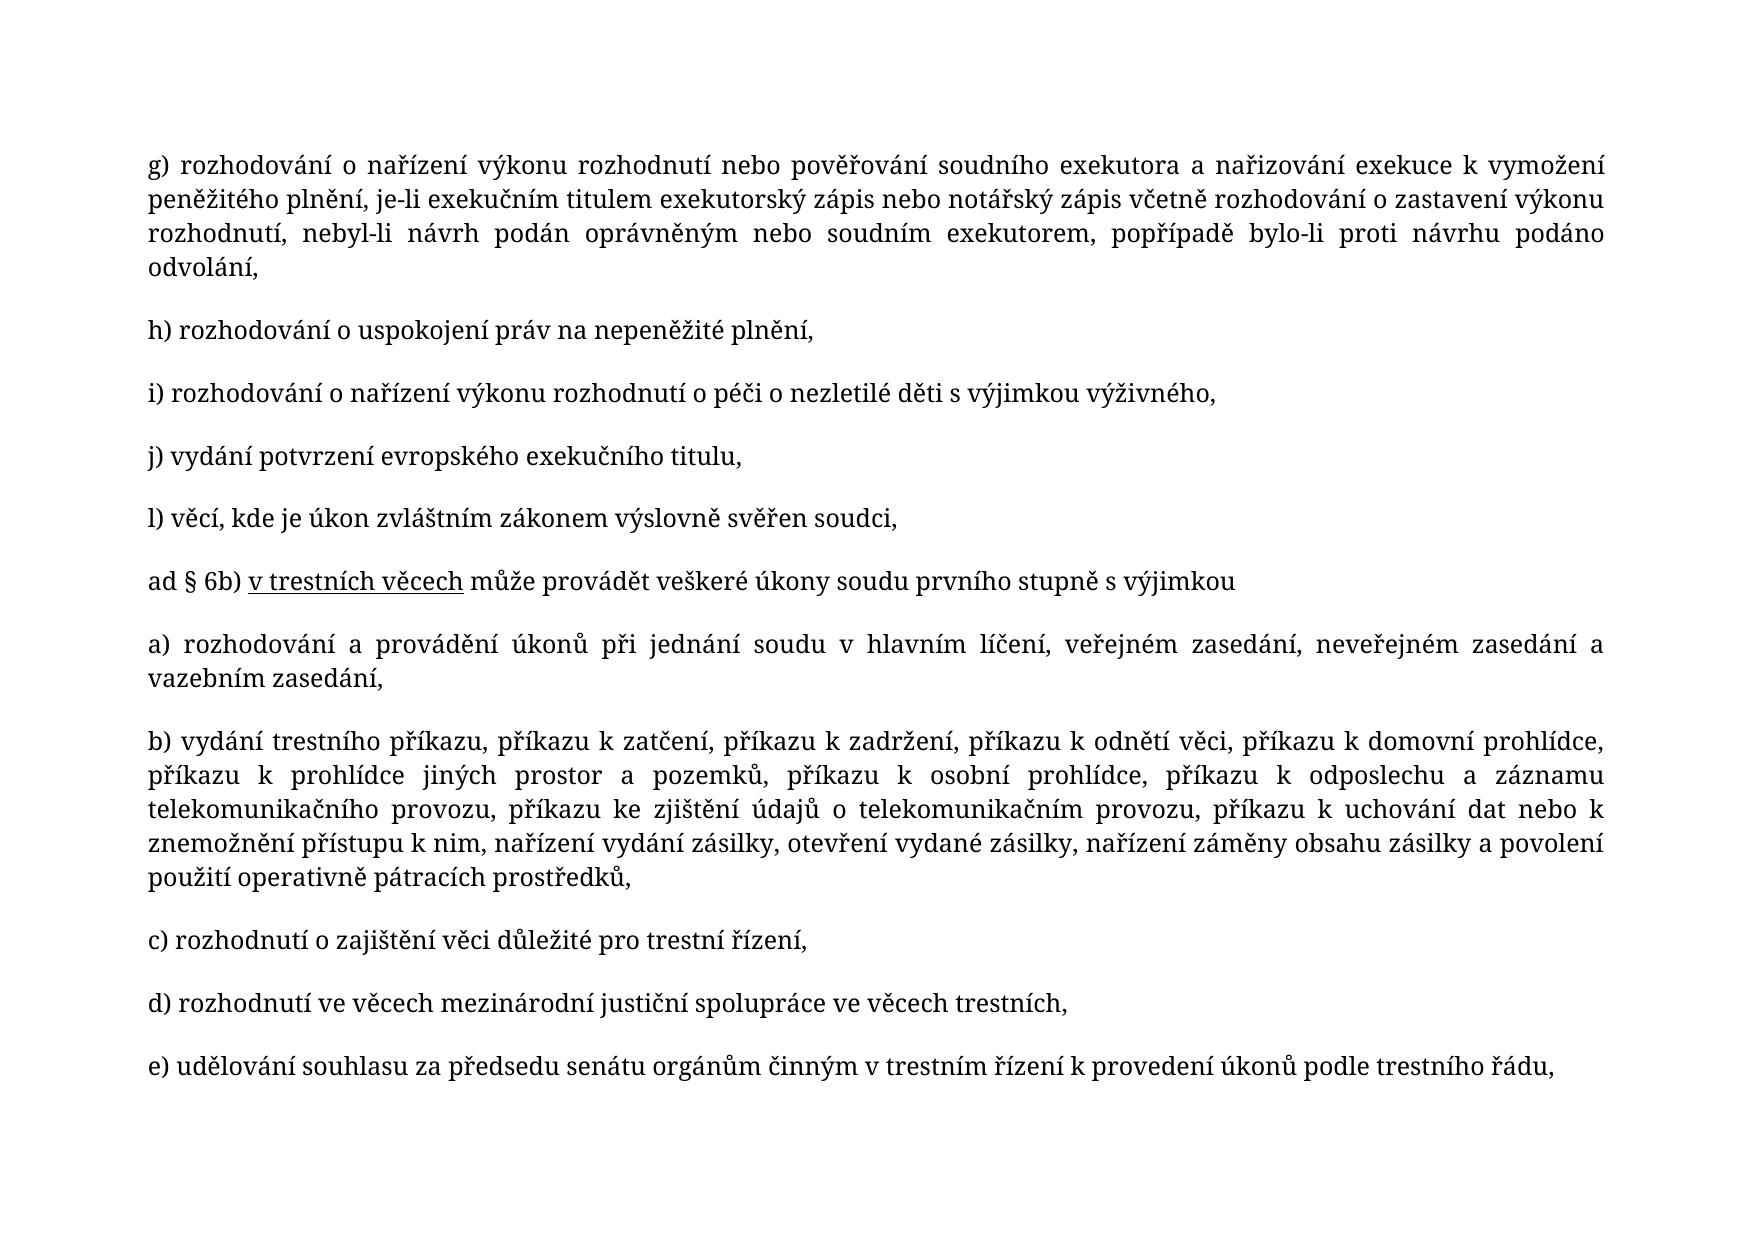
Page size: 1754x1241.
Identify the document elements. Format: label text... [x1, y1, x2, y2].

text e) udělování souhlasu za předsedu senátu orgánům činným v trestním řízení k provedení úkonů podle trestního řádu, [148, 1048, 1606, 1082]
text a) rozhodování a provádění úkonů při jednání soudu v hlavním líčení, veřejném zasedání, neveřejném zasedání a vazebním zasedání, [148, 627, 1606, 695]
text ad § 6b) v trestních věcech může provádět veškeré úkony soudu prvního stupně s výjimkou [148, 564, 1606, 598]
text b) vydání trestního příkazu, příkazu k zatčení, příkazu k zadržení, příkazu k odnětí věci, příkazu k domovní prohlídce, příkazu k prohlídce jiných prostor a pozemků, příkazu k osobní prohlídce, příkazu k odposlechu a záznamu telekomunikačního provozu, příkazu ke zjištění údajů o telekomunikačním provozu, příkazu k uchování dat nebo k znemožnění přístupu k nim, nařízení vydání zásilky, otevření vydané zásilky, nařízení záměny obsahu zásilky a povolení použití operativně pátracích prostředků, [148, 723, 1606, 894]
text j) vydání potvrzení evropského exekučního titulu, [148, 438, 1606, 472]
text l) věcí, kde je úkon zvláštním zákonem výslovně svěřen soudci, [148, 501, 1606, 535]
text g) rozhodování o nařízení výkonu rozhodnutí nebo pověřování soudního exekutora a nařizování exekuce k vymožení peněžitého plnění, je-li exekučním titulem exekutorský zápis nebo notářský zápis včetně rozhodování o zastavení výkonu rozhodnutí, nebyl-li návrh podán oprávněným nebo soudním exekutorem, popřípadě bylo-li proti návrhu podáno odvolání, [148, 148, 1606, 284]
text i) rozhodování o nařízení výkonu rozhodnutí o péči o nezletilé děti s výjimkou výživného, [148, 375, 1606, 409]
text d) rozhodnutí ve věcech mezinárodní justiční spolupráce ve věcech trestních, [148, 985, 1606, 1019]
text h) rozhodování o uspokojení práv na nepeněžité plnění, [148, 313, 1606, 347]
text c) rozhodnutí o zajištění věci důležité pro trestní řízení, [148, 923, 1606, 957]
